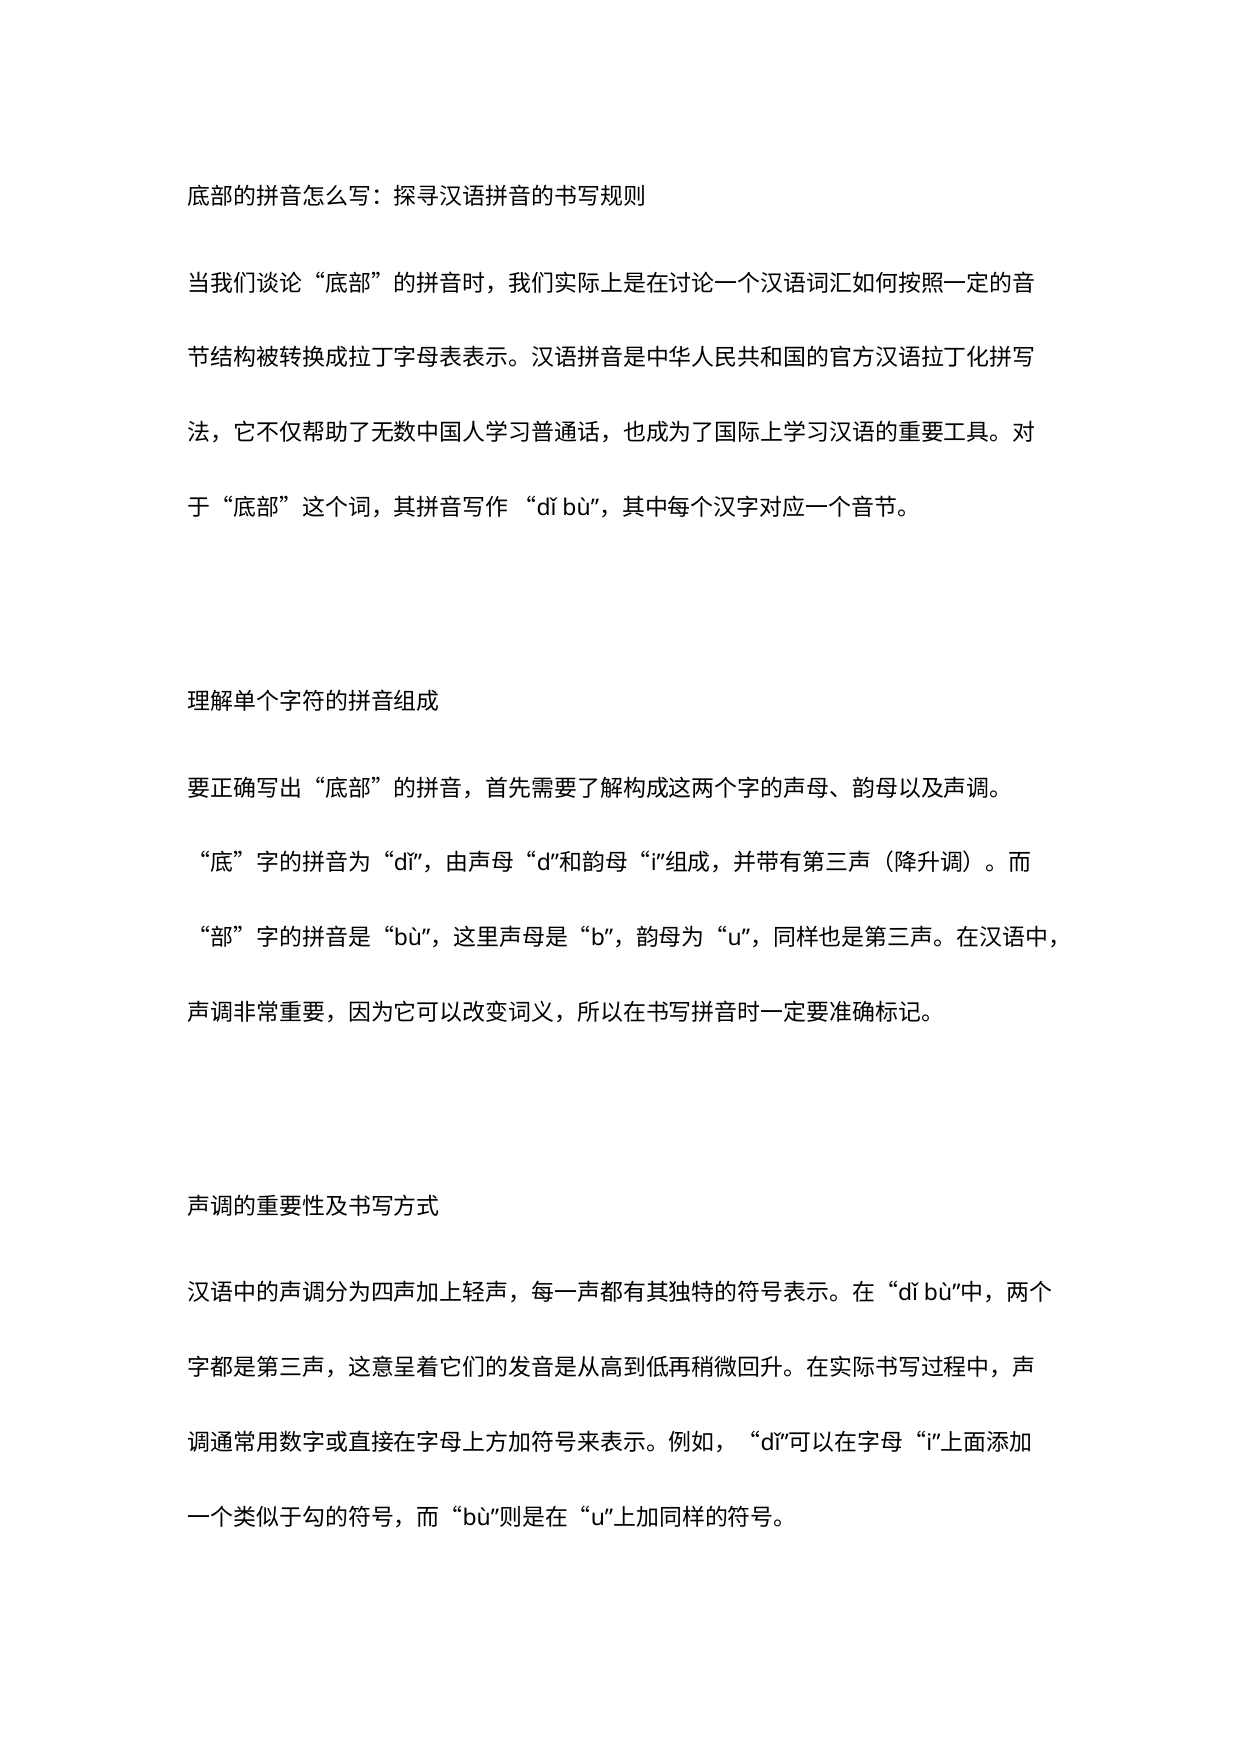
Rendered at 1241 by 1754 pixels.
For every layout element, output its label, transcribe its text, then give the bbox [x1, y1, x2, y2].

text 汉语中的声调分为四声加上轻声，每一声都有其独特的符号表示。在“dǐ bù”中，两个字都是第三声，这意呈着它们的发音是从高到低再稍微回升。在实际书写过程中，声调通常用数字或直接在字母上方加符号来表示。例如，“dǐ”可以在字母“i”上面添加一个类似于勾的符号，而“bù”则是在“u”上加同样的符号。 [187, 1258, 1053, 1547]
text 声调的重要性及书写方式 [187, 1172, 1053, 1237]
text 要正确写出“底部”的拼音，首先需要了解构成这两个字的声母、韵母以及声调。“底”字的拼音为“dǐ”，由声母“d”和韵母“i”组成，并带有第三声（降升调）。而“部”字的拼音是“bù”，这里声母是“b”，韵母为“u”，同样也是第三声。在汉语中，声调非常重要，因为它可以改变词义，所以在书写拼音时一定要准确标记。 [187, 753, 1053, 1043]
text 当我们谈论“底部”的拼音时，我们实际上是在讨论一个汉语词汇如何按照一定的音节结构被转换成拉丁字母表表示。汉语拼音是中华人民共和国的官方汉语拉丁化拼写法，它不仅帮助了无数中国人学习普通话，也成为了国际上学习汉语的重要工具。对于“底部”这个词，其拼音写作 “dǐ bù”，其中每个汉字对应一个音节。 [187, 248, 1053, 538]
text 底部的拼音怎么写：探寻汉语拼音的书写规则 [187, 162, 1053, 227]
text 理解单个字符的拼音组成 [187, 667, 1053, 732]
